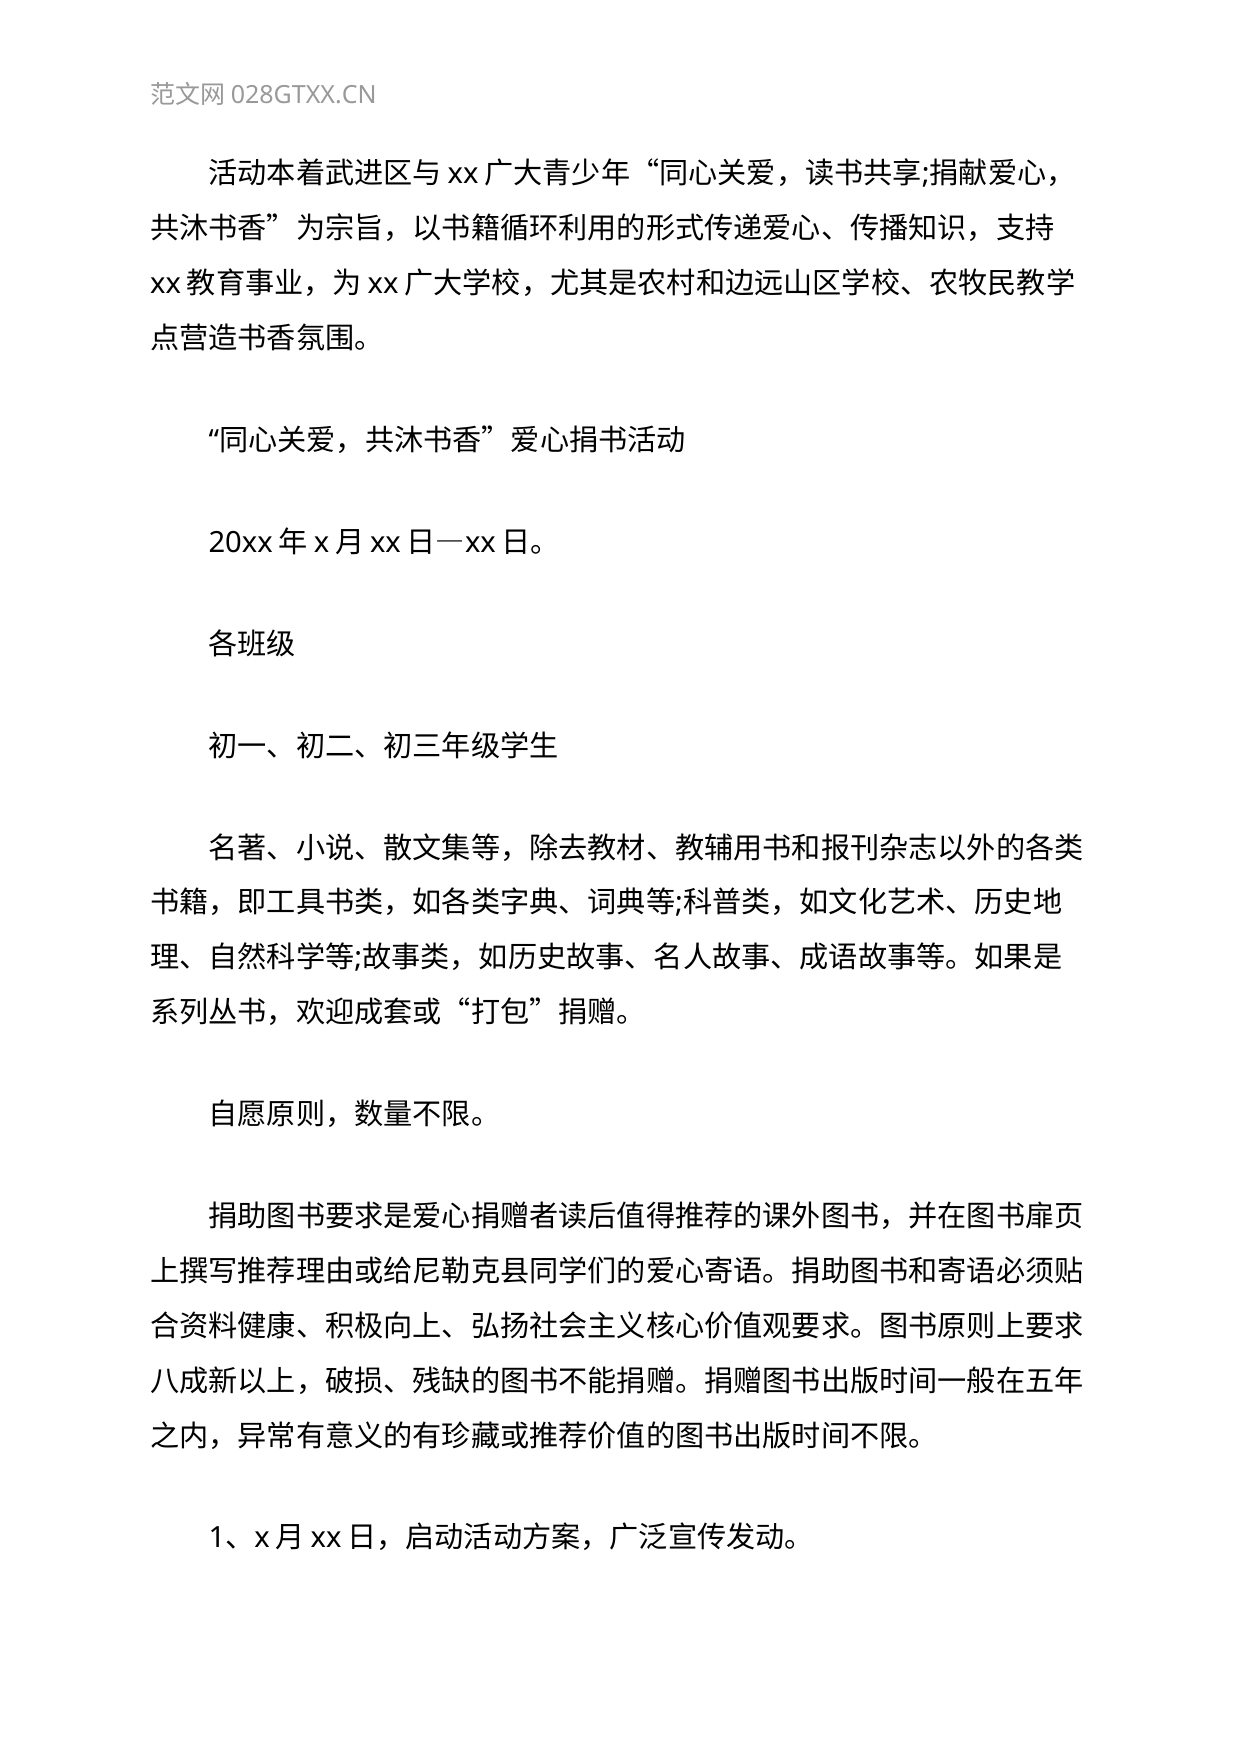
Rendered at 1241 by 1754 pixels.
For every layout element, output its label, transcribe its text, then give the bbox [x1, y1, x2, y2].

text 1、x月xx日，启动活动方案，广泛宣传发动。 [150, 1514, 1090, 1556]
text 各班级 [150, 621, 1090, 663]
text 初一、初二、初三年级学生 [150, 722, 1090, 765]
text “同心关爱，共沐书香”爱心捐书活动 [150, 417, 1090, 459]
text 名著、小说、散文集等，除去教材、教辅用书和报刊杂志以外的各类书籍，即工具书类，如各类字典、词典等;科普类，如文化艺术、历史地理、自然科学等;故事类，如历史故事、名人故事、成语故事等。如果是系列丛书，欢迎成套或“打包”捐赠。 [150, 824, 1090, 1031]
text 捐助图书要求是爱心捐赠者读后值得推荐的课外图书，并在图书扉页上撰写推荐理由或给尼勒克县同学们的爱心寄语。捐助图书和寄语必须贴合资料健康、积极向上、弘扬社会主义核心价值观要求。图书原则上要求八成新以上，破损、残缺的图书不能捐赠。捐赠图书出版时间一般在五年之内，异常有意义的有珍藏或推荐价值的图书出版时间不限。 [150, 1193, 1090, 1454]
text 自愿原则，数量不限。 [150, 1091, 1090, 1133]
text 20xx年x月xx日—xx日。 [150, 519, 1090, 561]
text 活动本着武进区与xx广大青少年“同心关爱，读书共享;捐献爱心，共沐书香”为宗旨，以书籍循环利用的形式传递爱心、传播知识，支持xx教育事业，为xx广大学校，尤其是农村和边远山区学校、农牧民教学点营造书香氛围。 [150, 150, 1090, 357]
